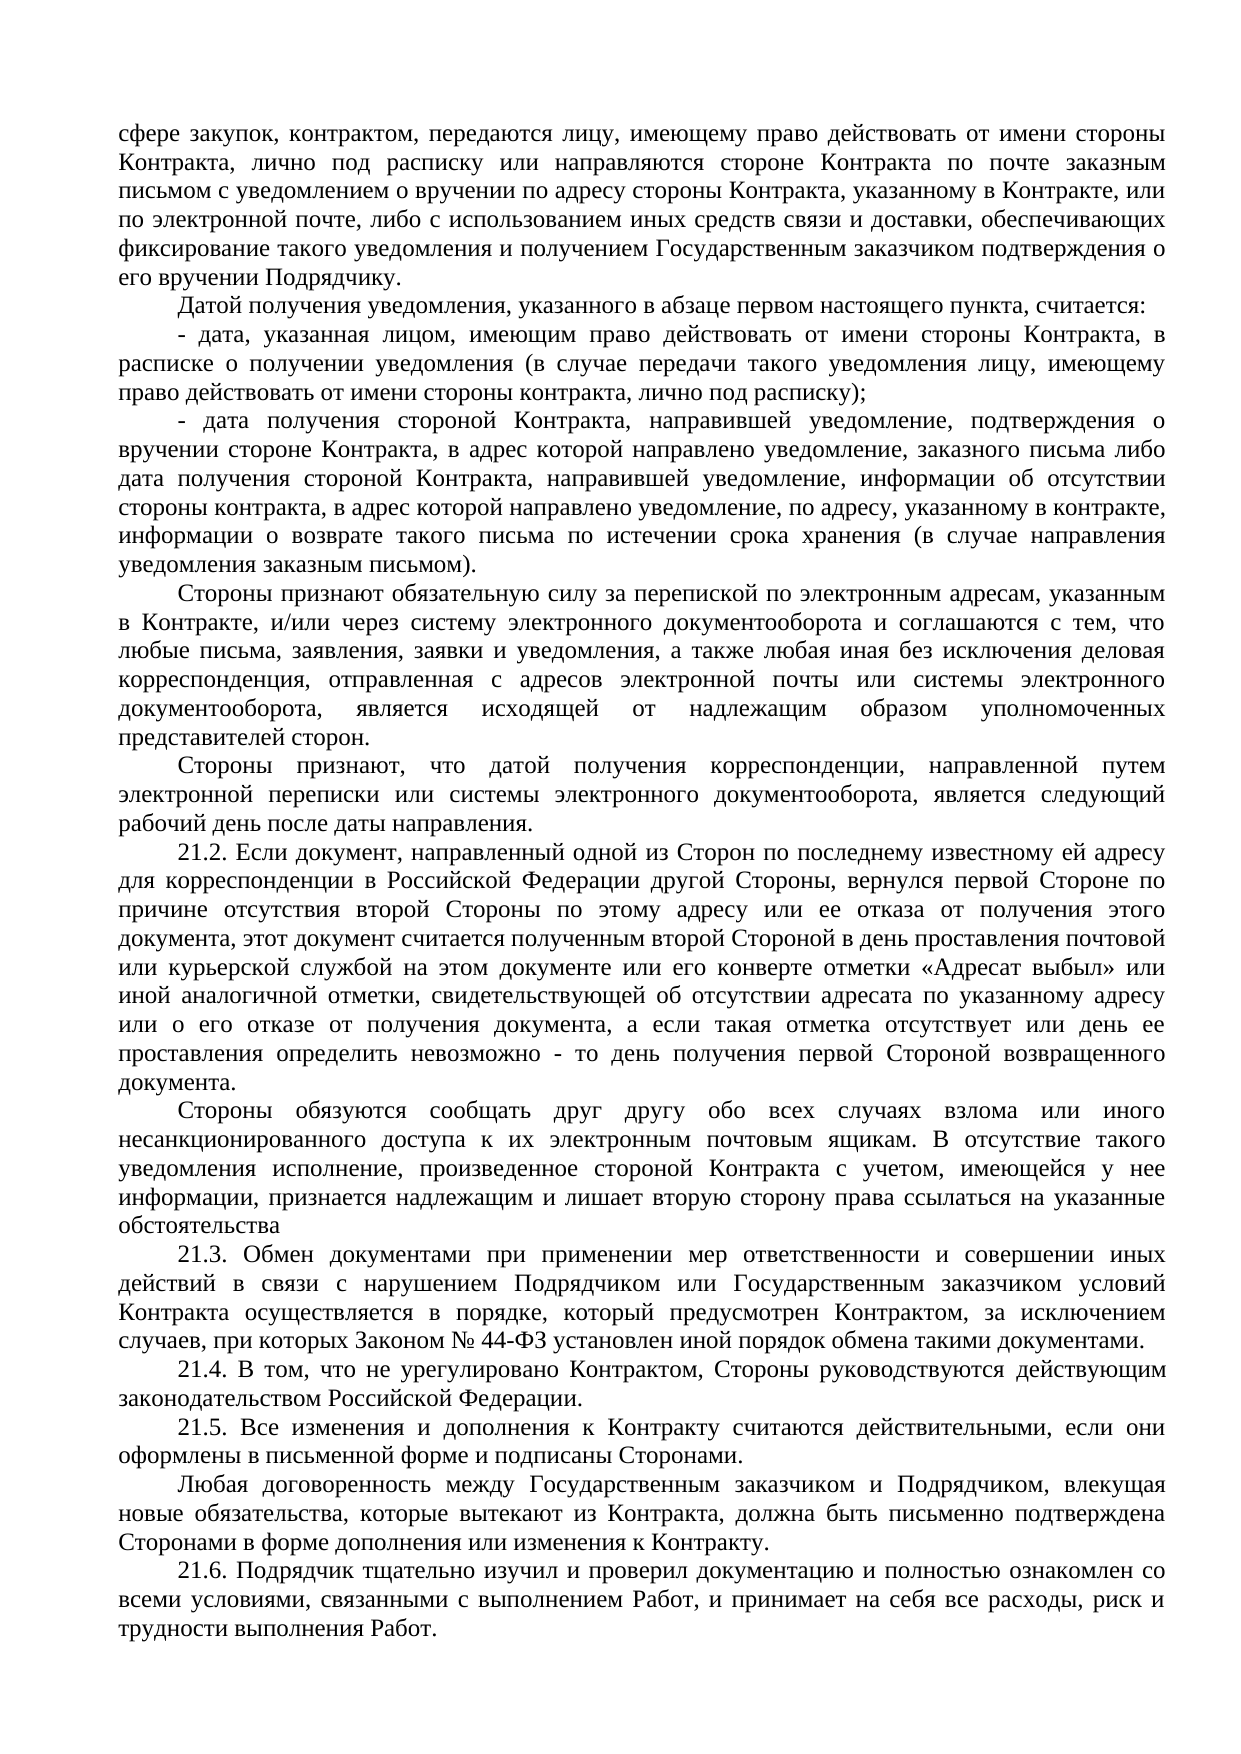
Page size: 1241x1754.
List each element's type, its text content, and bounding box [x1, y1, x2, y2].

text Датой получения уведомления, указанного в абзаце первом настоящего пункта, считается: [118, 291, 1167, 319]
text Стороны обязуются сообщать друг другу обо всех случаях взлома или иного несанкционированного доступа к их электронным почтовым ящикам. В отсутствие такого уведомления исполнение, произведенное стороной Контракта с учетом, имеющейся у нее информации, признается надлежащим и лишает вторую сторону права ссылаться на указанные обстоятельства [118, 1096, 1167, 1239]
text 21.5. Все изменения и дополнения к Контракту считаются действительными, если они оформлены в письменной форме и подписаны Сторонами. [118, 1412, 1167, 1469]
text Стороны признают, что датой получения корреспонденции, направленной путем электронной переписки или системы электронного документооборота, является следующий рабочий день после даты направления. [118, 751, 1167, 837]
text 21.3. Обмен документами при применении мер ответственности и совершении иных действий в связи с нарушением Подрядчиком или Государственным заказчиком условий Контракта осуществляется в порядке, который предусмотрен Контрактом, за исключением случаев, при которых Законом № 44-ФЗ установлен иной порядок обмена такими документами. [118, 1239, 1167, 1354]
text Стороны признают обязательную силу за перепиской по электронным адресам, указанным в Контракте, и/или через систему электронного документооборота и соглашаются с тем, что любые письма, заявления, заявки и уведомления, а также любая иная без исключения деловая корреспонденция, отправленная с адресов электронной почты или системы электронного документооборота, является исходящей от надлежащим образом уполномоченных представителей сторон. [118, 578, 1167, 751]
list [118, 118, 1167, 291]
text - дата получения стороной Контракта, направившей уведомление, подтверждения о вручении стороне Контракта, в адрес которой направлено уведомление, заказного письма либо дата получения стороной Контракта, направившей уведомление, информации об отсутствии стороны контракта, в адрес которой направлено уведомление, по адресу, указанному в контракте, информации о возврате такого письма по истечении срока хранения (в случае направления уведомления заказным письмом). [118, 406, 1167, 578]
text - дата, указанная лицом, имеющим право действовать от имени стороны Контракта, в расписке о получении уведомления (в случае передачи такого уведомления лицу, имеющему право действовать от имени стороны контракта, лично под расписку); [118, 319, 1167, 406]
text Любая договоренность между Государственным заказчиком и Подрядчиком, влекущая новые обязательства, которые вытекают из Контракта, должна быть письменно подтверждена Сторонами в форме дополнения или изменения к Контракту. [118, 1469, 1167, 1556]
text 21.4. В том, что не урегулировано Контрактом, Стороны руководствуются действующим законодательством Российской Федерации. [118, 1354, 1167, 1412]
text 21.6. Подрядчик тщательно изучил и проверил документацию и полностью ознакомлен со всеми условиями, связанными с выполнением Работ, и принимает на себя все расходы, риск и трудности выполнения Работ. [118, 1556, 1167, 1642]
text 21.2. Если документ, направленный одной из Сторон по последнему известному ей адресу для корреспонденции в Российской Федерации другой Стороны, вернулся первой Стороне по причине отсутствия второй Стороны по этому адресу или ее отказа от получения этого документа, этот документ считается полученным второй Стороной в день проставления почтовой или курьерской службой на этом документе или его конверте отметки «Адресат выбыл» или иной аналогичной отметки, свидетельствующей об отсутствии адресата по указанному адресу или о его отказе от получения документа, а если такая отметка отсутствует или день ее проставления определить невозможно - то день получения первой Стороной возвращенного документа. [118, 837, 1167, 1096]
